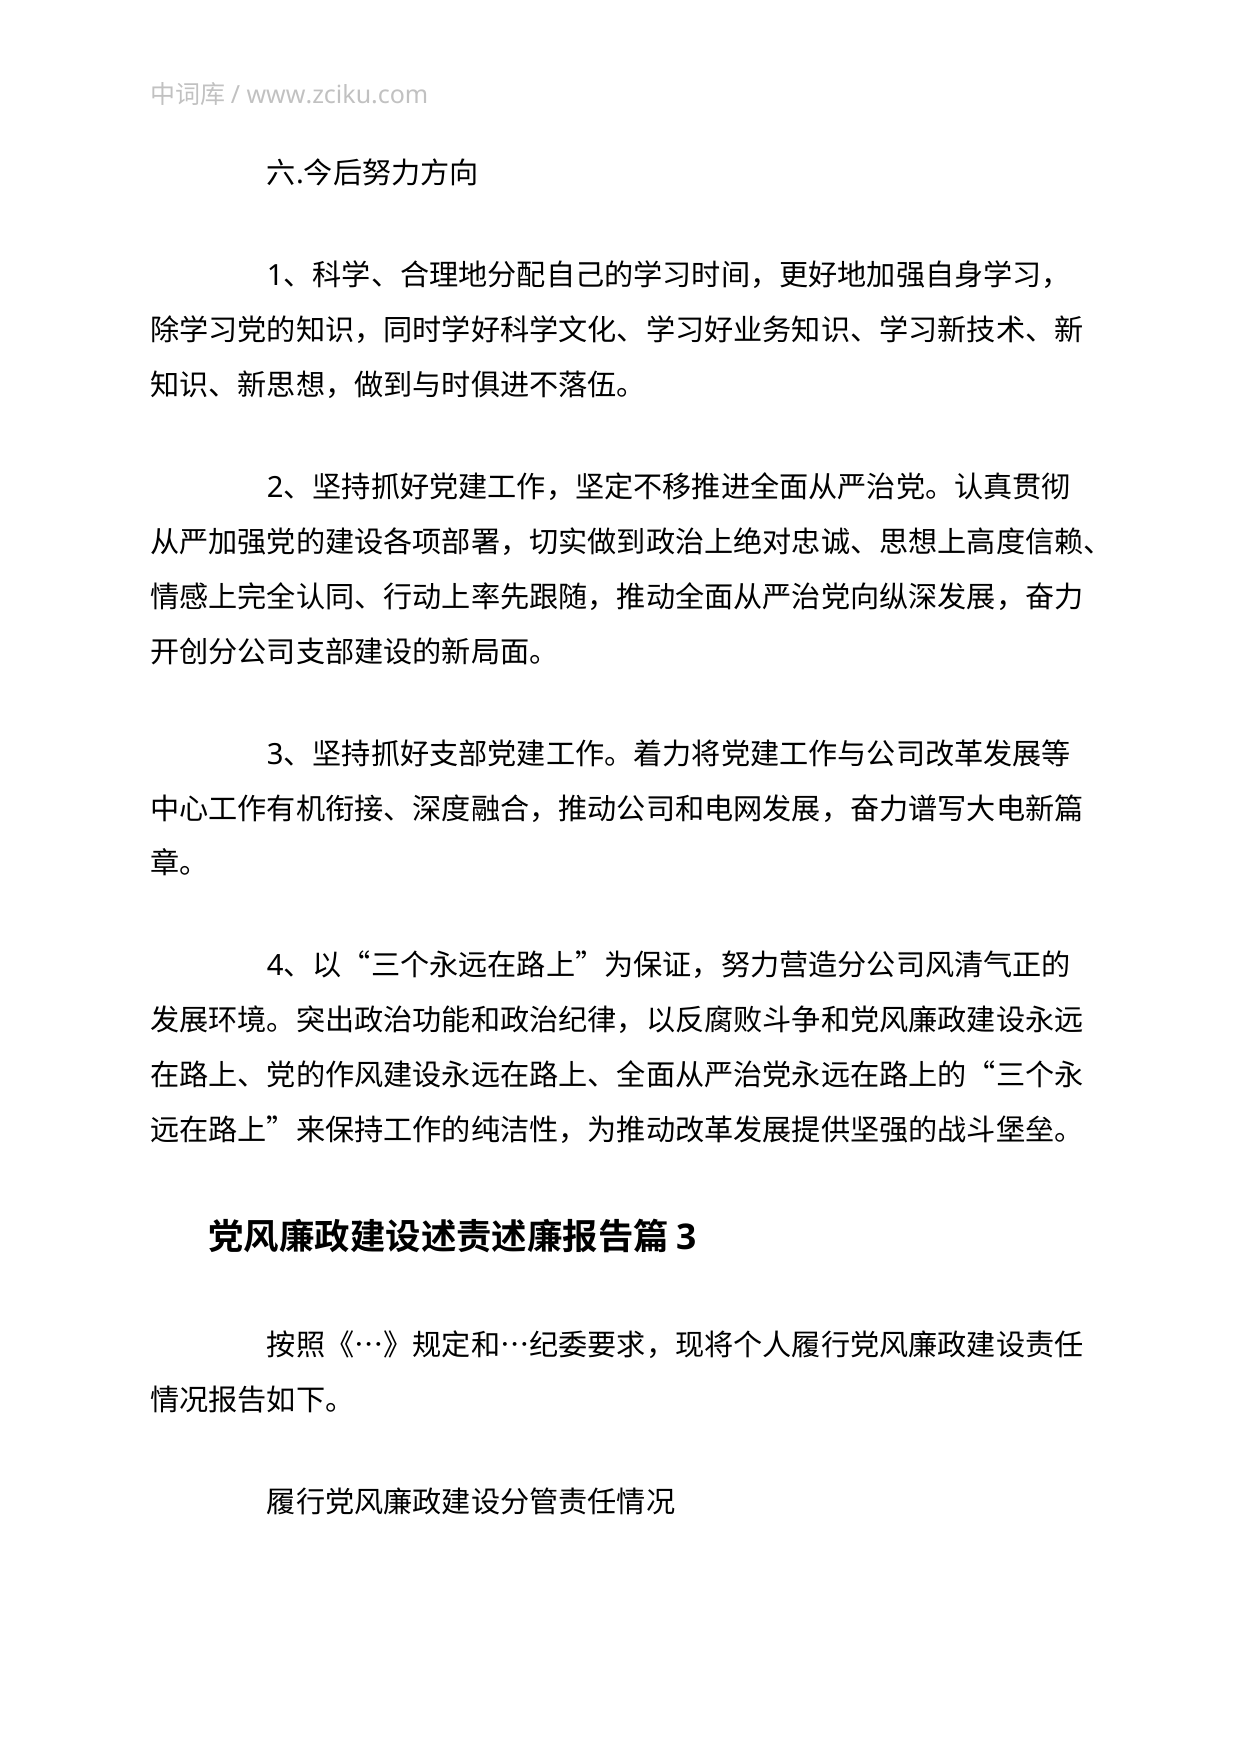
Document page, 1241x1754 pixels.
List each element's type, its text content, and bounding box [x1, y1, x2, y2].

text 党风廉政建设述责述廉报告篇3 [150, 1208, 1090, 1260]
text 2、坚持抓好党建工作，坚定不移推进全面从严治党。认真贯彻从严加强党的建设各项部署，切实做到政治上绝对忠诚、思想上高度信赖、情感上完全认同、行动上率先跟随，推动全面从严治党向纵深发展，奋力开创分公司支部建设的新局面。 [150, 464, 1090, 671]
text 1、科学、合理地分配自己的学习时间，更好地加强自身学习，除学习党的知识，同时学好科学文化、学习好业务知识、学习新技术、新知识、新思想，做到与时俱进不落伍。 [150, 252, 1090, 404]
text 3、坚持抓好支部党建工作。着力将党建工作与公司改革发展等中心工作有机衔接、深度融合，推动公司和电网发展，奋力谱写大电新篇章。 [150, 730, 1090, 882]
text 六.今后努力方向 [150, 150, 1090, 192]
text 按照《…》规定和…纪委要求，现将个人履行党风廉政建设责任情况报告如下。 [150, 1322, 1090, 1419]
text 4、以“三个永远在路上”为保证，努力营造分公司风清气正的发展环境。突出政治功能和政治纪律，以反腐败斗争和党风廉政建设永远在路上、党的作风建设永远在路上、全面从严治党永远在路上的“三个永远在路上”来保持工作的纯洁性，为推动改革发展提供坚强的战斗堡垒。 [150, 942, 1090, 1149]
text 履行党风廉政建设分管责任情况 [150, 1479, 1090, 1521]
